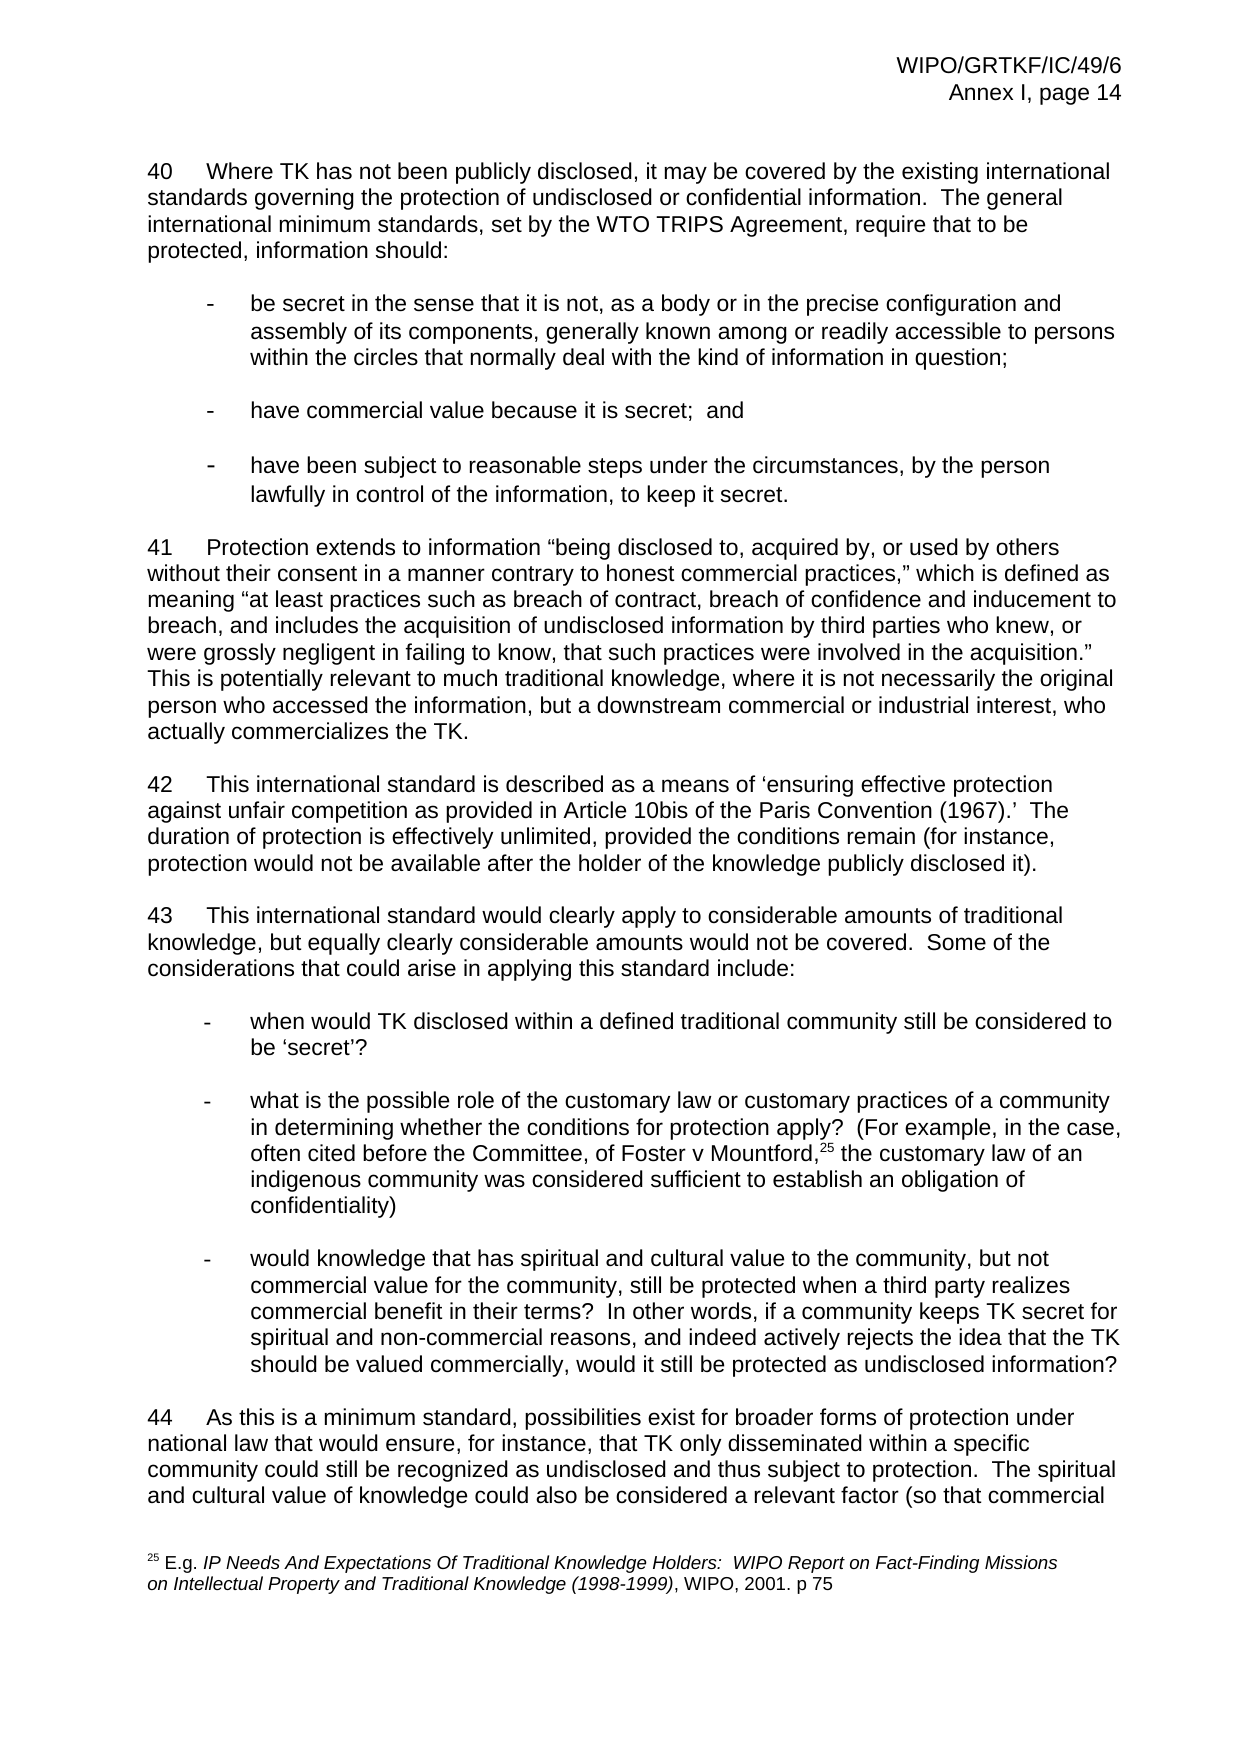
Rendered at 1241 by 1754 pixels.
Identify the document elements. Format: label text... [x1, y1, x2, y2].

list what is the possible role of the customary law or customary practices of a community in determining whether the conditions for protection apply? (For example, in the case, often cited before the Committee, of Foster v Mountford, the customary law of an indigenous community was considered sufficient to establish an obligation of confidentiality) [203, 1087, 1122, 1219]
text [147, 1403, 1122, 1509]
list have commercial value because it is secret; and [203, 397, 1122, 425]
text Protection extends to information “being disclosed to, acquired by, or used by others without their consent in a manner contrary to honest commercial practices,” which is defined as meaning “at least practices such as breach of contract, breach of confidence and inducement to breach, and includes the acquisition of undisclosed information by third parties who knew, or were grossly negligent in failing to know, that such practices were involved in the acquisition.” This is potentially relevant to much traditional knowledge, where it is not necessarily the original person who accessed the information, but a downstream commercial or industrial interest, who actually commercializes the TK. [147, 533, 1122, 744]
text This international standard would clearly apply to considerable amounts of traditional knowledge, but equally clearly considerable amounts would not be covered. Some of the considerations that could arise in applying this standard include: [147, 902, 1122, 981]
text This international standard is described as a means of ‘ensuring effective protection against unfair competition as provided in Article 10bis of the Paris Convention (1967).’ The duration of protection is effectively unlimited, provided the conditions remain (for instance, protection would not be available after the holder of the knowledge publicly disclosed it). [147, 771, 1122, 876]
list have been subject to reasonable steps under the circumstances, by the person lawfully in control of the information, to keep it secret. [203, 452, 1122, 507]
list when would TK disclosed within a defined traditional community still be considered to be ‘secret’? [203, 1008, 1122, 1061]
list would knowledge that has spiritual and cultural value to the community, but not commercial value for the community, still be protected when a third party realizes commercial benefit in their terms? In other words, if a community keeps TK secret for spiritual and non-commercial reasons, and indeed actively rejects the idea that the TK should be valued commercially, would it still be protected as undisclosed information? [203, 1245, 1122, 1377]
text Where TK has not been publicly disclosed, it may be covered by the existing international standards governing the protection of undisclosed or confidential information. The general international minimum standards, set by the WTO TRIPS Agreement, require that to be protected, information should: [147, 158, 1122, 263]
list be secret in the sense that it is not, as a body or in the precise configuration and assembly of its components, generally known among or readily accessible to persons within the circles that normally deal with the kind of information in question; [203, 290, 1122, 371]
